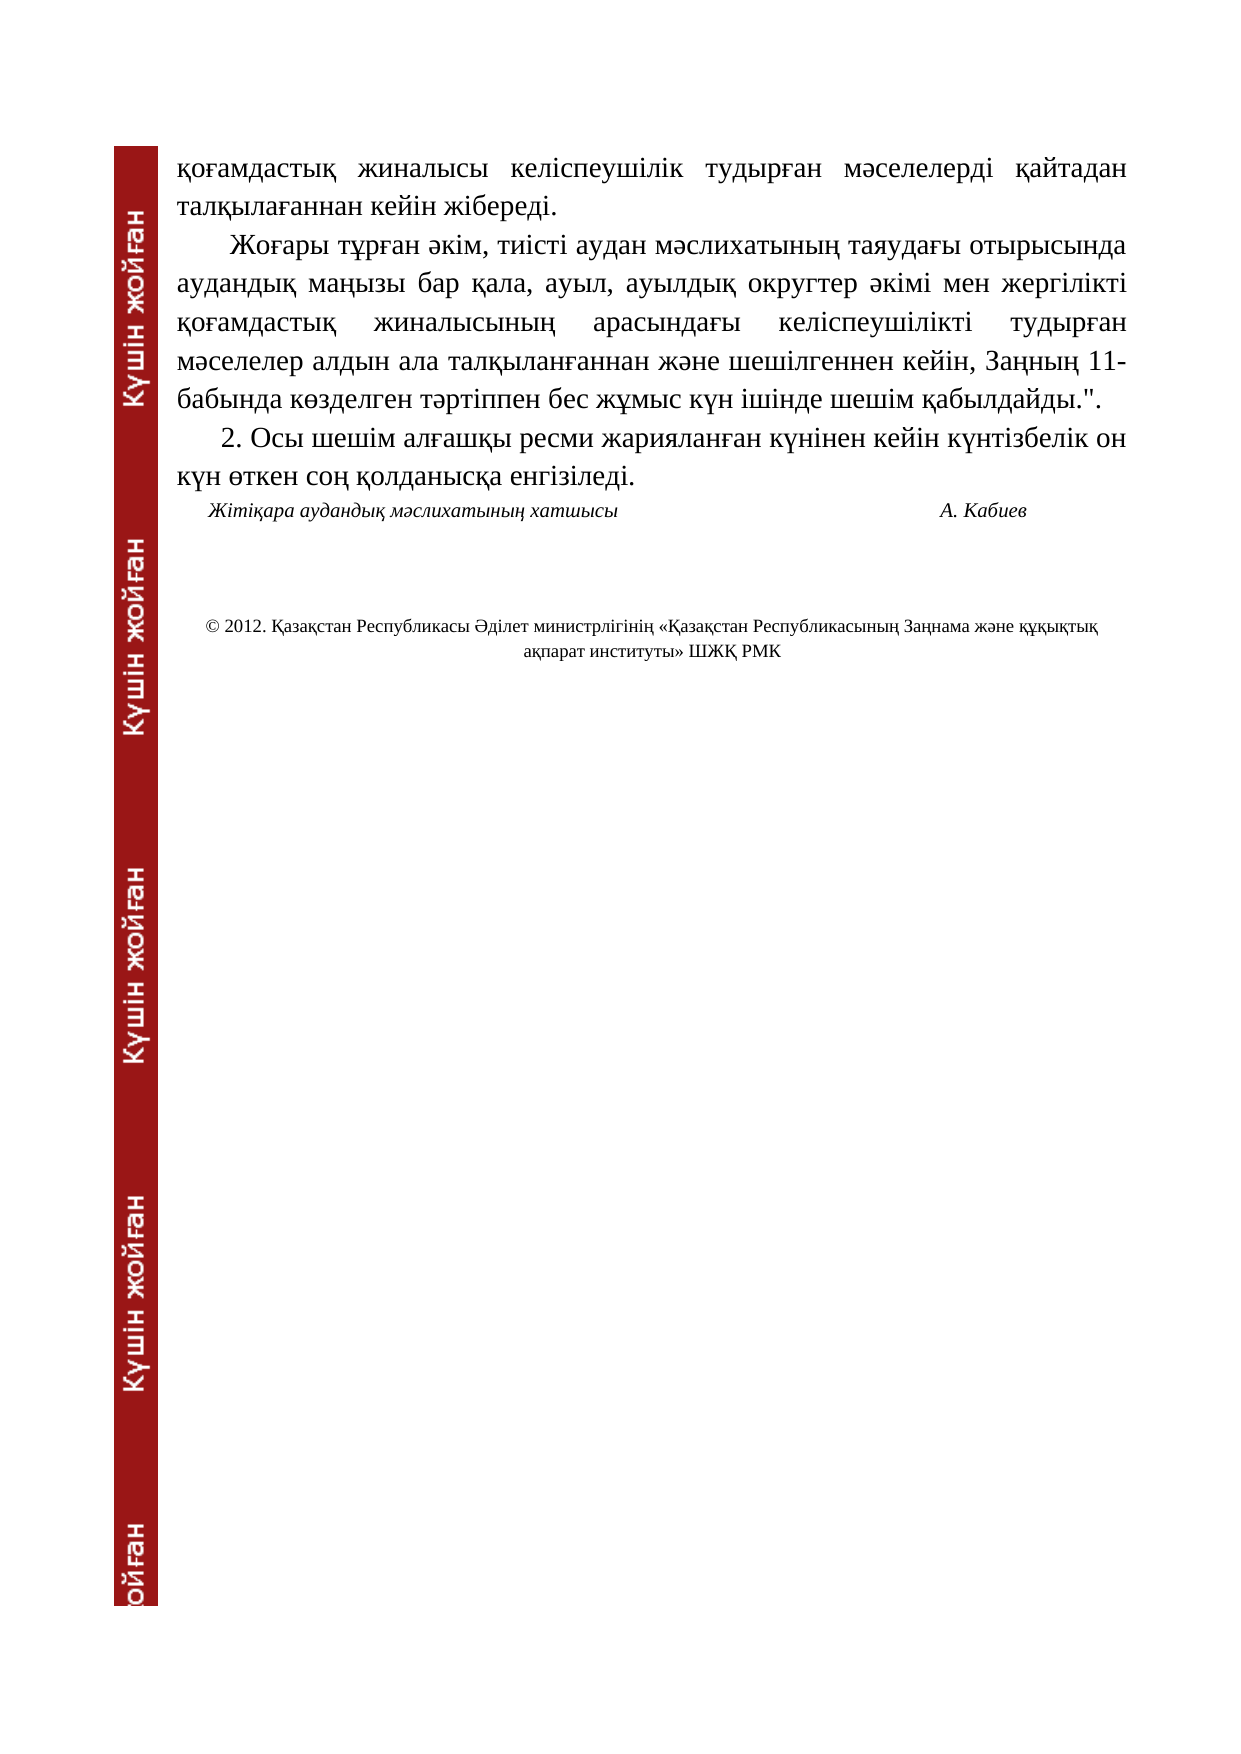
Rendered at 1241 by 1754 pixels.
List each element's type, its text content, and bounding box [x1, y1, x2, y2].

picture [114, 528, 158, 615]
picture [114, 222, 158, 227]
picture [114, 146, 158, 150]
table_header Жітіқара аудандық мәслихатының хатшысы [101, 497, 939, 528]
text 2. Осы шешім алғашқы ресми жарияланған күнінен кейін күнтізбелік он күн өткен соң қолданысқа енгізіледі. [112, 420, 1128, 492]
table_header А. Кабиев [939, 497, 1240, 528]
picture [114, 415, 158, 420]
picture [114, 492, 158, 497]
text © 2012. Қазақстан Республикасы Әділет министрлігінің «Қазақстан Республикасының Заңнама және құқықтық ақпарат институты» ШЖҚ РМК [112, 615, 1128, 661]
text Жоғары тұрған әкім, тиісті аудан мәслихатының таяудағы отырысында аудандық маңызы бар қала, ауыл, ауылдық округтер әкімі мен жергілікті қоғамдастық жиналысының арасындағы келіспеушілікті тудырған мәселелер алдын ала талқыланғаннан және шешілгеннен кейін, Заңның 11-бабында көзделген тәртіппен бес жұмыс күн ішінде шешім қабылдайды.". [112, 227, 1128, 415]
picture [114, 661, 158, 1606]
